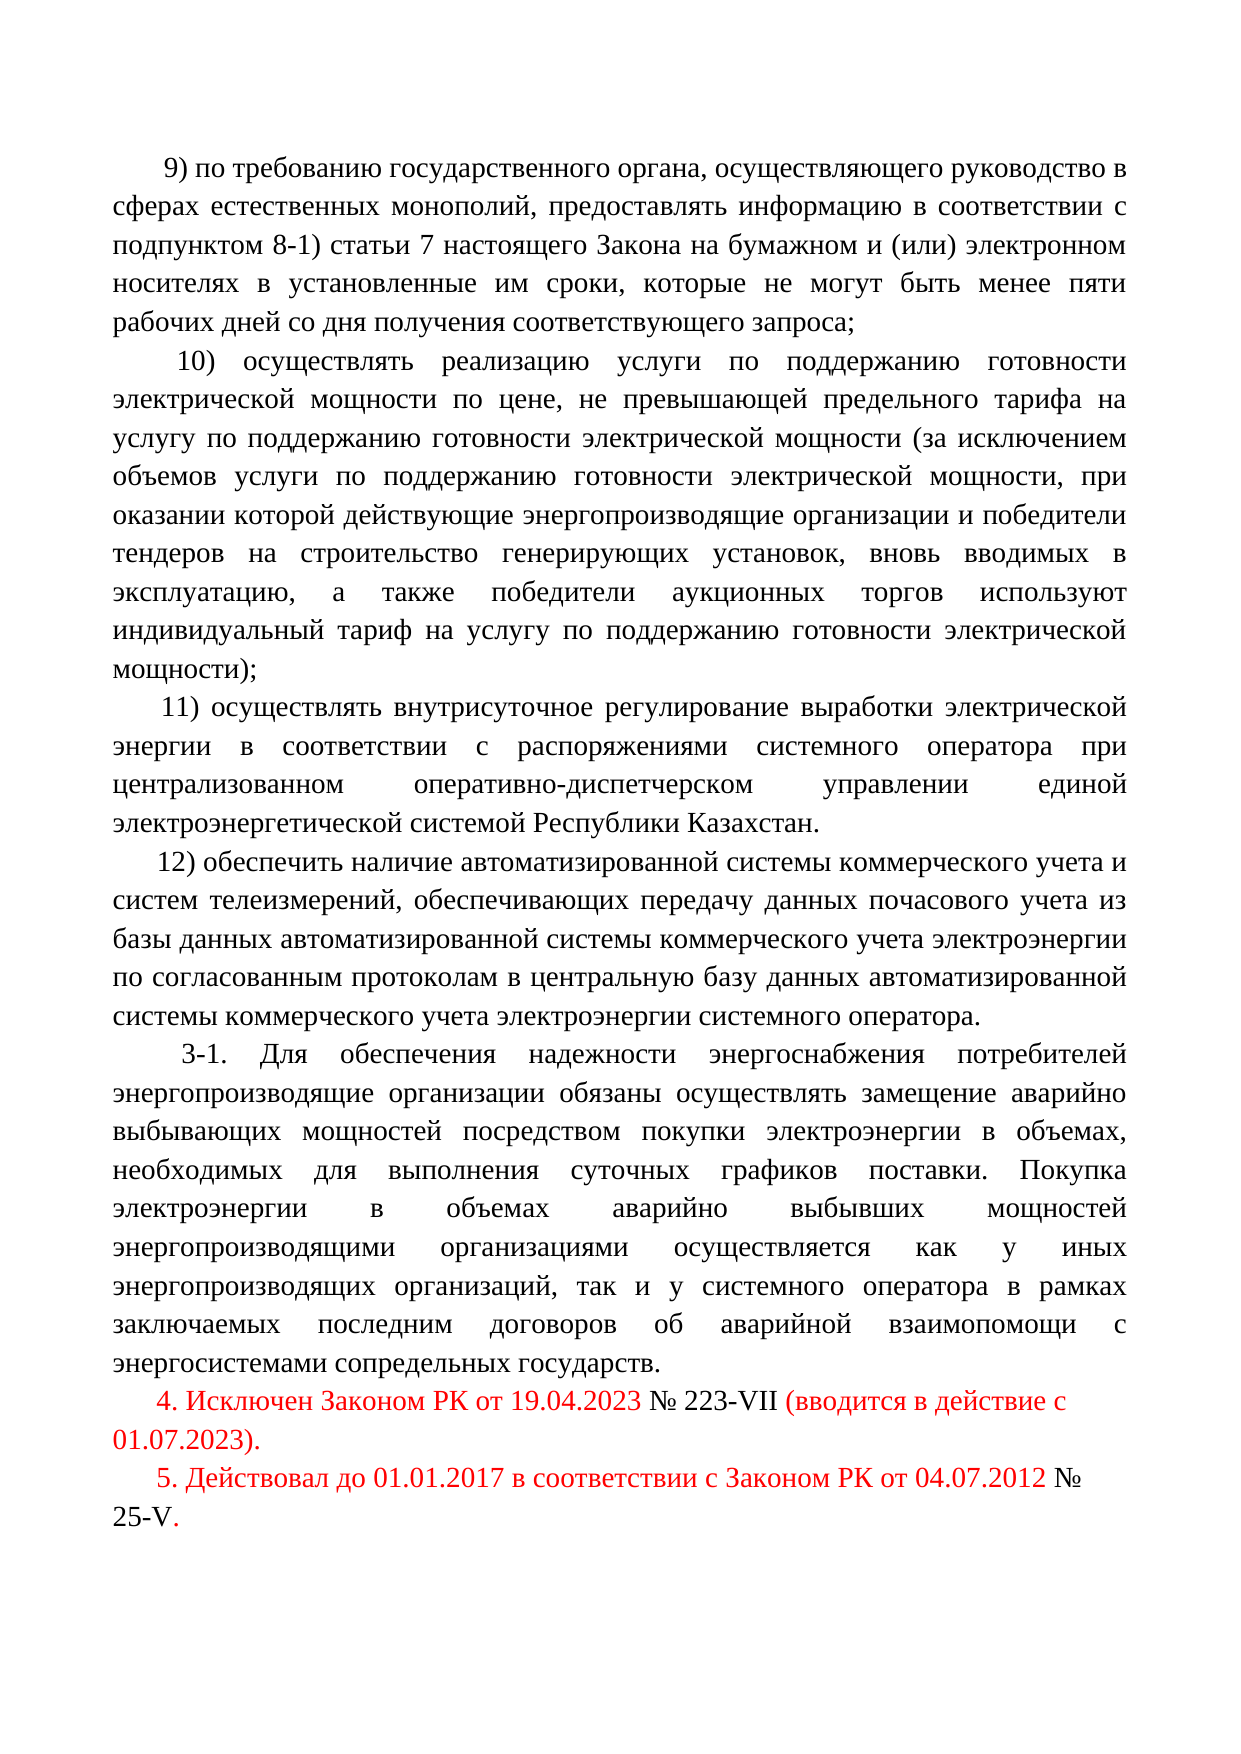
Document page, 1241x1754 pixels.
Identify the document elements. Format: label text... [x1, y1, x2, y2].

text 3-1. Для обеспечения надежности энергоснабжения потребителей энергопроизводящие организации обязаны осуществлять замещение аварийно выбывающих мощностей посредством покупки электроэнергии в объемах, необходимых для выполнения суточных графиков поставки. Покупка электроэнергии в объемах аварийно выбывших мощностей энергопроизводящими организациями осуществляется как у иных энергопроизводящих организаций, так и у системного оператора в рамках заключаемых последним договоров об аварийной взаимопомощи с энергосистемами сопредельных государств. [112, 1036, 1128, 1378]
text 11) осуществлять внутрисуточное регулирование выработки электрической энергии в соответствии с распоряжениями системного оператора при централизованном оперативно-диспетчерском управлении единой электроэнергетической системой Республики Казахстан. [112, 689, 1128, 839]
text 9) по требованию государственного органа, осуществляющего руководство в сферах естественных монополий, предоставлять информацию в соответствии с подпунктом 8-1) статьи 7 настоящего Закона на бумажном и (или) электронном носителях в установленные им сроки, которые не могут быть менее пяти рабочих дней со дня получения соответствующего запроса; [112, 150, 1128, 338]
text 4. Исключен Законом РК от 19.04.2023 № 223-VII (вводится в действие с 01.07.2023). 5. Действовал до 01.01.2017 в соответствии с Законом РК от 04.07.2012 № 25-V. [112, 1383, 1128, 1563]
text 10) осуществлять реализацию услуги по поддержанию готовности электрической мощности по цене, не превышающей предельного тарифа на услугу по поддержанию готовности электрической мощности (за исключением объемов услуги по поддержанию готовности электрической мощности, при оказании которой действующие энергопроизводящие организации и победители тендеров на строительство генерирующих установок, вновь вводимых в эксплуатацию, а также победители аукционных торгов используют индивидуальный тариф на услугу по поддержанию готовности электрической мощности); [112, 343, 1128, 684]
text 12) обеспечить наличие автоматизированной системы коммерческого учета и систем телеизмерений, обеспечивающих передачу данных почасового учета из базы данных автоматизированной системы коммерческого учета электроэнергии по согласованным протоколам в центральную базу данных автоматизированной системы коммерческого учета электроэнергии системного оператора. [112, 844, 1128, 1031]
